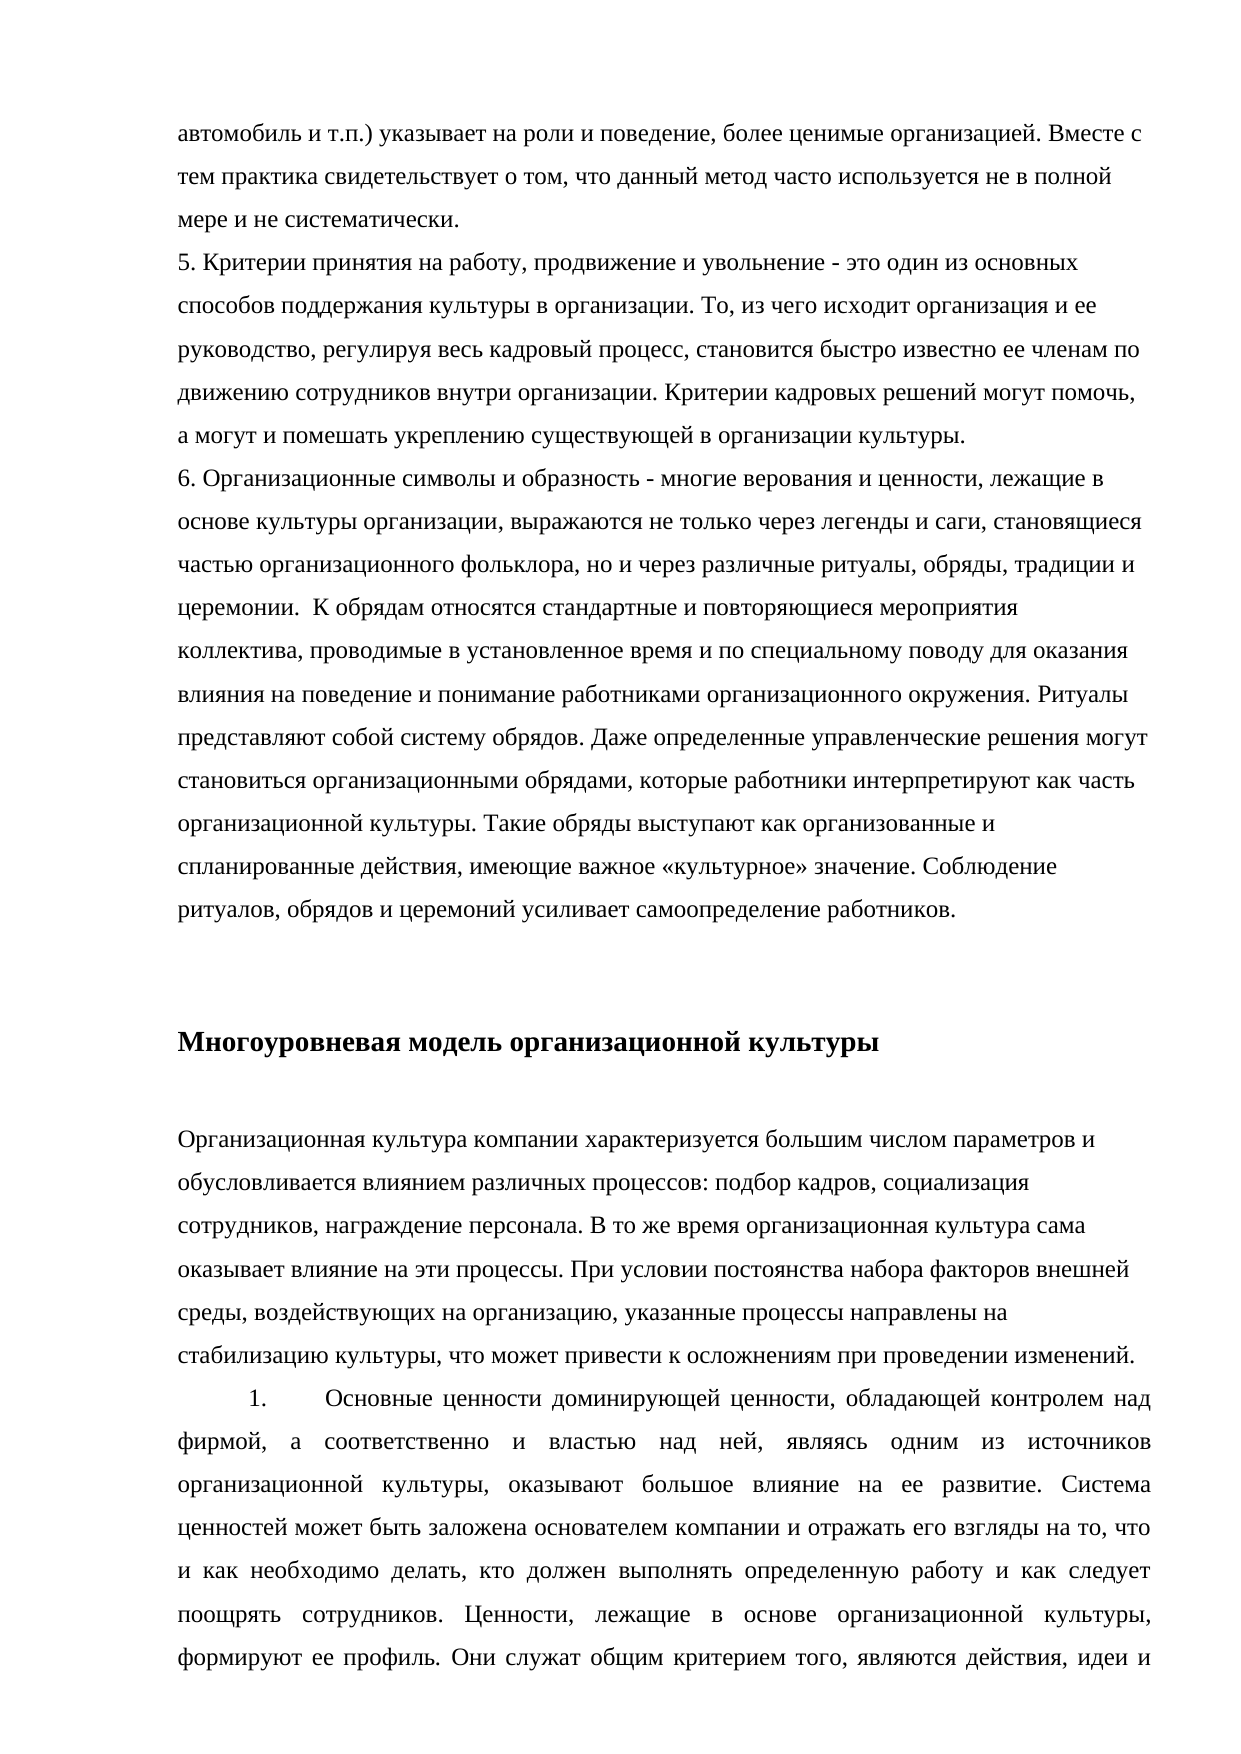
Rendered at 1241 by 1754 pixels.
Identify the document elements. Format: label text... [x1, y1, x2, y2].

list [177, 1383, 1152, 1671]
text 5. Критерии принятия на работу, продвижение и увольнение - это один из основных способов поддержания культуры в организации. То, из чего исходит организация и ее руководство, регулируя весь кадровый процесс, становится быстро известно ее членам по движению сотрудников внутри организации. Критерии кадровых решений могут помочь, а могут и помешать укреплению существующей в организации культуры. [177, 247, 1152, 449]
text Организационная культура компании характеризуется большим числом параметров и обусловливается влиянием различных процессов: подбор кадров, социализация сотрудников, награждение персонала. В то же время организационная культура сама оказывает влияние на эти процессы. При условии постоянства набора факторов внешней среды, воздействующих на организацию, указанные процессы направлены на стабилизацию культуры, что может привести к осложнениям при проведении изменений. [177, 1124, 1151, 1369]
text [177, 118, 1152, 233]
text 6. Организационные символы и образность - многие верования и ценности, лежащие в основе культуры организации, выражаются не только через легенды и саги, становящиеся частью организационного фольклора, но и через различные ритуалы, обряды, традиции и церемонии. К обрядам относятся стандартные и повторяющиеся мероприятия коллектива, проводимые в установленное время и по специальному поводу для оказания влияния на поведение и понимание работниками организационного окружения. Ритуалы представляют собой систему обрядов. Даже определенные управленческие решения могут становиться организационными обрядами, которые работники интерпретируют как часть организационной культуры. Такие обряды выступают как организованные и спланированные действия, имеющие важное «культурное» значение. Соблюдение ритуалов, обрядов и церемоний усиливает самоопределение работников. [177, 463, 1149, 923]
text Многоуровневая модель организационной культуры [177, 1024, 1152, 1057]
